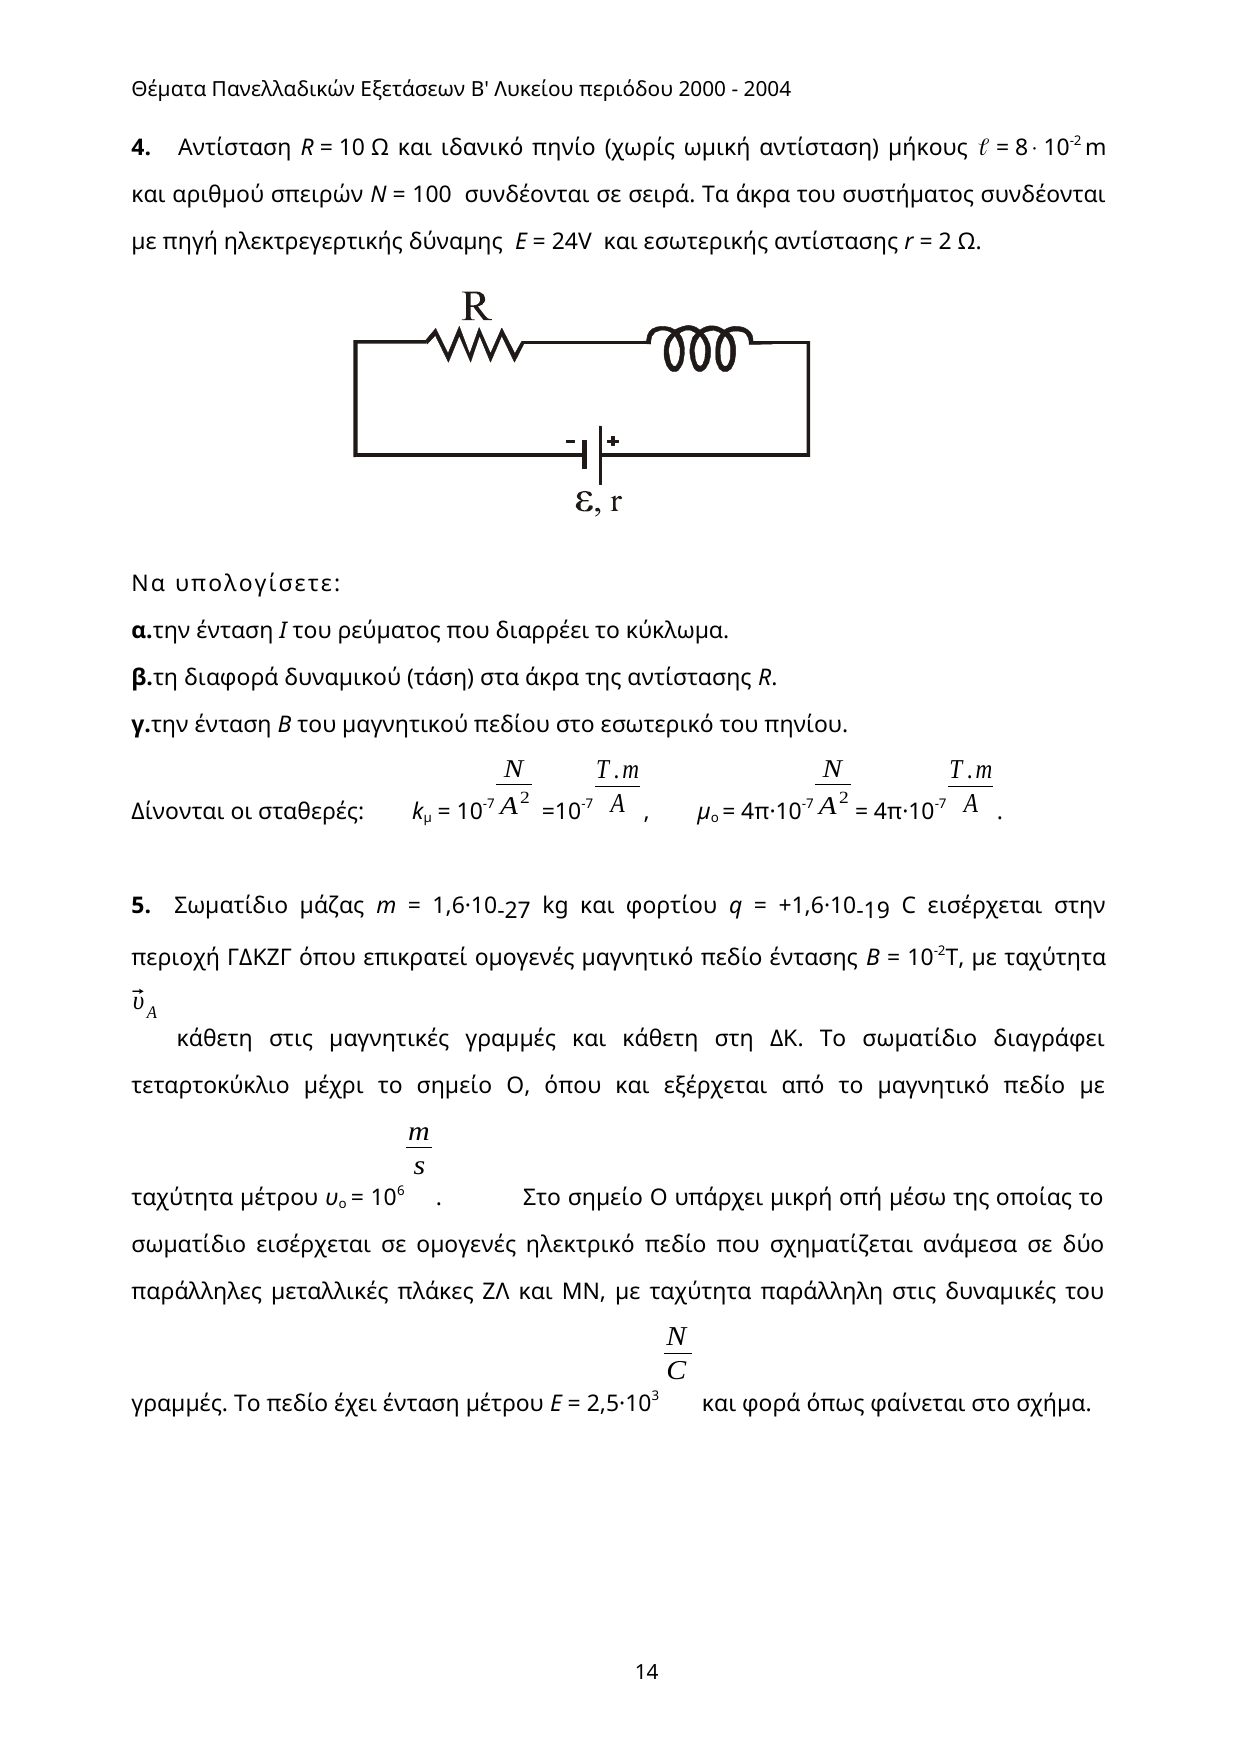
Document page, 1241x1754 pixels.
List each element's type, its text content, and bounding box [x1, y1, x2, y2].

text Δίνονται οι σταθερές: kμ = 10-7 =10-7, μο = 4π·10-7= 4π·10-7. [131, 755, 1106, 826]
text α.την ένταση Ι του ρεύματος που διαρρέει το κύκλωμα. [131, 614, 1106, 645]
text γ.την ένταση Β του μαγνητικού πεδίου στο εσωτερικό του πηνίου. [131, 708, 1106, 739]
text Να υπολογίσετε: [131, 272, 1106, 598]
text 5. Σωματίδιο μάζας m = 1,6·10-27 kg και φορτίου q = +1,6·10-19 C εισέρχεται στην περιοχή ΓΔΚΖΓ όπου επικρατεί ομογενές μαγνητικό πεδίο έντασης Β = 10-2Τ, με ταχύτητα κάθετη στις μαγνητικές γραμμές και κάθετη στη ΔΚ. Το σωματίδιο διαγράφει τεταρτοκύκλιο μέχρι το σημείο Ο, όπου και εξέρχεται από το μαγνητικό πεδίο με ταχύτητα μέτρου υο = 106. Στο σημείο Ο υπάρχει μικρή οπή μέσω της οποίας το σωματίδιο εισέρχεται σε ομογενές ηλεκτρικό πεδίο που σχηματίζεται ανάμεσα σε δύο παράλληλες μεταλλικές πλάκες ΖΛ και ΜΝ, με ταχύτητα παράλληλη στις δυναμικές του γραμμές. Το πεδίο έχει ένταση μέτρου Ε = 2,5·103 και φορά όπως φαίνεται στο σχήμα. [131, 888, 1106, 1418]
text 4. Αντίσταση R = 10 Ω και ιδανικό πηνίο (χωρίς ωμική αντίσταση) μήκους = 810-2 m και αριθμού σπειρών Ν = 100 συνδέονται σε σειρά. Τα άκρα του συστήματος συνδέονται με πηγή ηλεκτρεγερτικής δύναμης E = 24V και εσωτερικής αντίστασης r = 2 Ω. [131, 131, 1106, 256]
text β.τη διαφορά δυναμικού (τάση) στα άκρα της αντίστασης R. [131, 661, 1106, 692]
